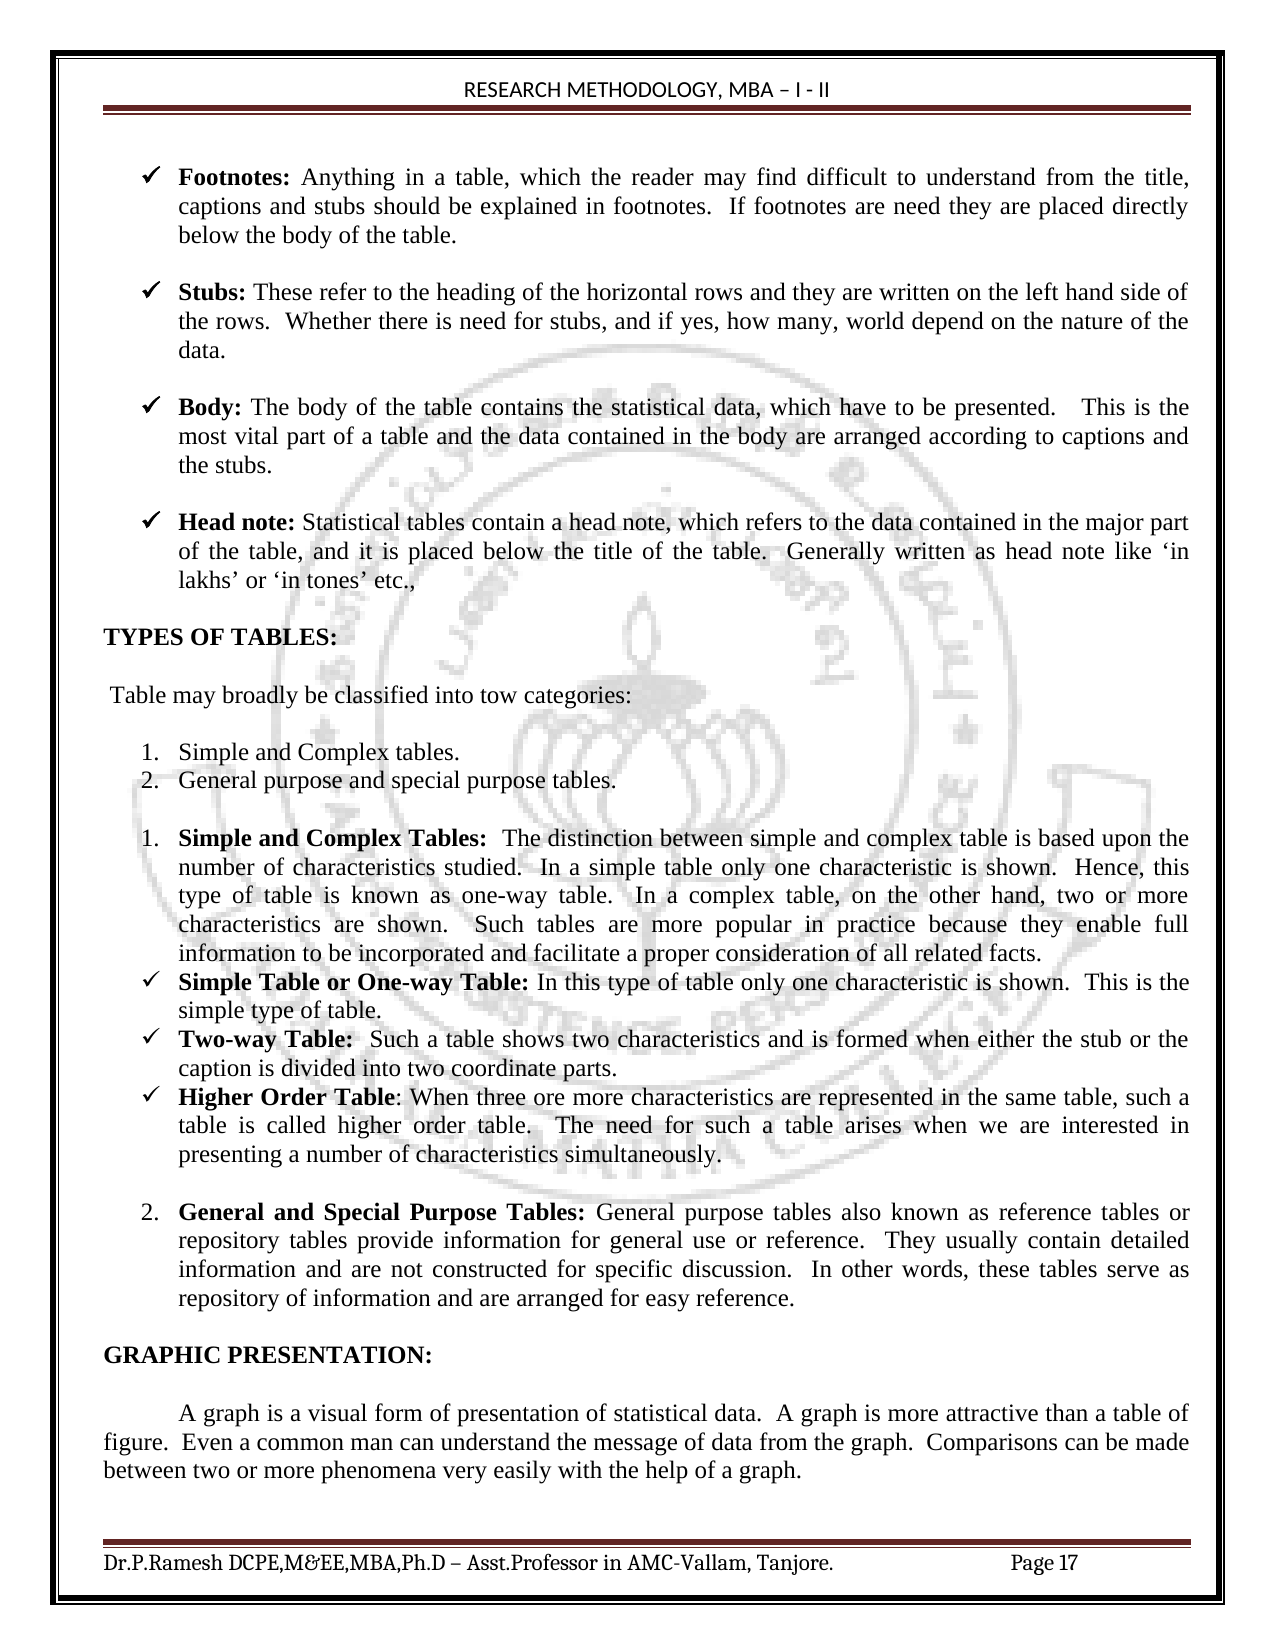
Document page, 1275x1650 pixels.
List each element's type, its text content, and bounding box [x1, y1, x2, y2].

text GRAPHIC PRESENTATION: [103, 1340, 1191, 1369]
list Footnotes: Anything in a table, which the reader may find difficult to understand from the title, captions and stubs should be explained in footnotes. If footnotes are need they are placed directly below the body of the table. [141, 162, 1191, 249]
list Body: The body of the table contains the statistical data, which have to be presented. This is the most vital part of a table and the data contained in the body are arranged according to captions and the stubs. [141, 392, 1191, 479]
text TYPES OF TABLES: [103, 622, 1191, 651]
list General and Special Purpose Tables: General purpose tables also known as reference tables or repository tables provide information for general use or reference. They usually contain detailed information and are not constructed for specific discussion. In other words, these tables serve as repository of information and are arranged for easy reference. [141, 1197, 1191, 1312]
list Two-way Table: Such a table shows two characteristics and is formed when either the stub or the caption is divided into two coordinate parts. [141, 1024, 1191, 1082]
list General purpose and special purpose tables. [141, 765, 1191, 794]
list Stubs: These refer to the heading of the horizontal rows and they are written on the left hand side of the rows. Whether there is need for stubs, and if yes, how many, world depend on the nature of the data. [141, 277, 1191, 364]
list Simple and Complex tables. [141, 737, 1191, 765]
list Simple Table or One-way Table: In this type of table only one characteristic is shown. This is the simple type of table. [141, 967, 1191, 1024]
list Head note: Statistical tables contain a head note, which refers to the data contained in the major part of the table, and it is placed below the title of the table. Generally written as head note like ‘in lakhs’ or ‘in tones’ etc., [141, 507, 1191, 594]
list Simple and Complex Tables: The distinction between simple and complex table is based upon the number of characteristics studied. In a simple table only one characteristic is shown. Hence, this type of table is known as one-way table. In a complex table, on the other hand, two or more characteristics are shown. Such tables are more popular in practice because they enable full information to be incorporated and facilitate a proper consideration of all related facts. [141, 823, 1191, 967]
text A graph is a visual form of presentation of statistical data. A graph is more attractive than a table of figure. Even a common man can understand the message of data from the graph. Comparisons can be made between two or more phenomena very easily with the help of a graph. [103, 1398, 1191, 1484]
list Higher Order Table: When three ore more characteristics are represented in the same table, such a table is called higher order table. The need for such a table arises when we are interested in presenting a number of characteristics simultaneously. [141, 1082, 1191, 1168]
text Table may broadly be classified into tow categories: [103, 680, 1191, 709]
